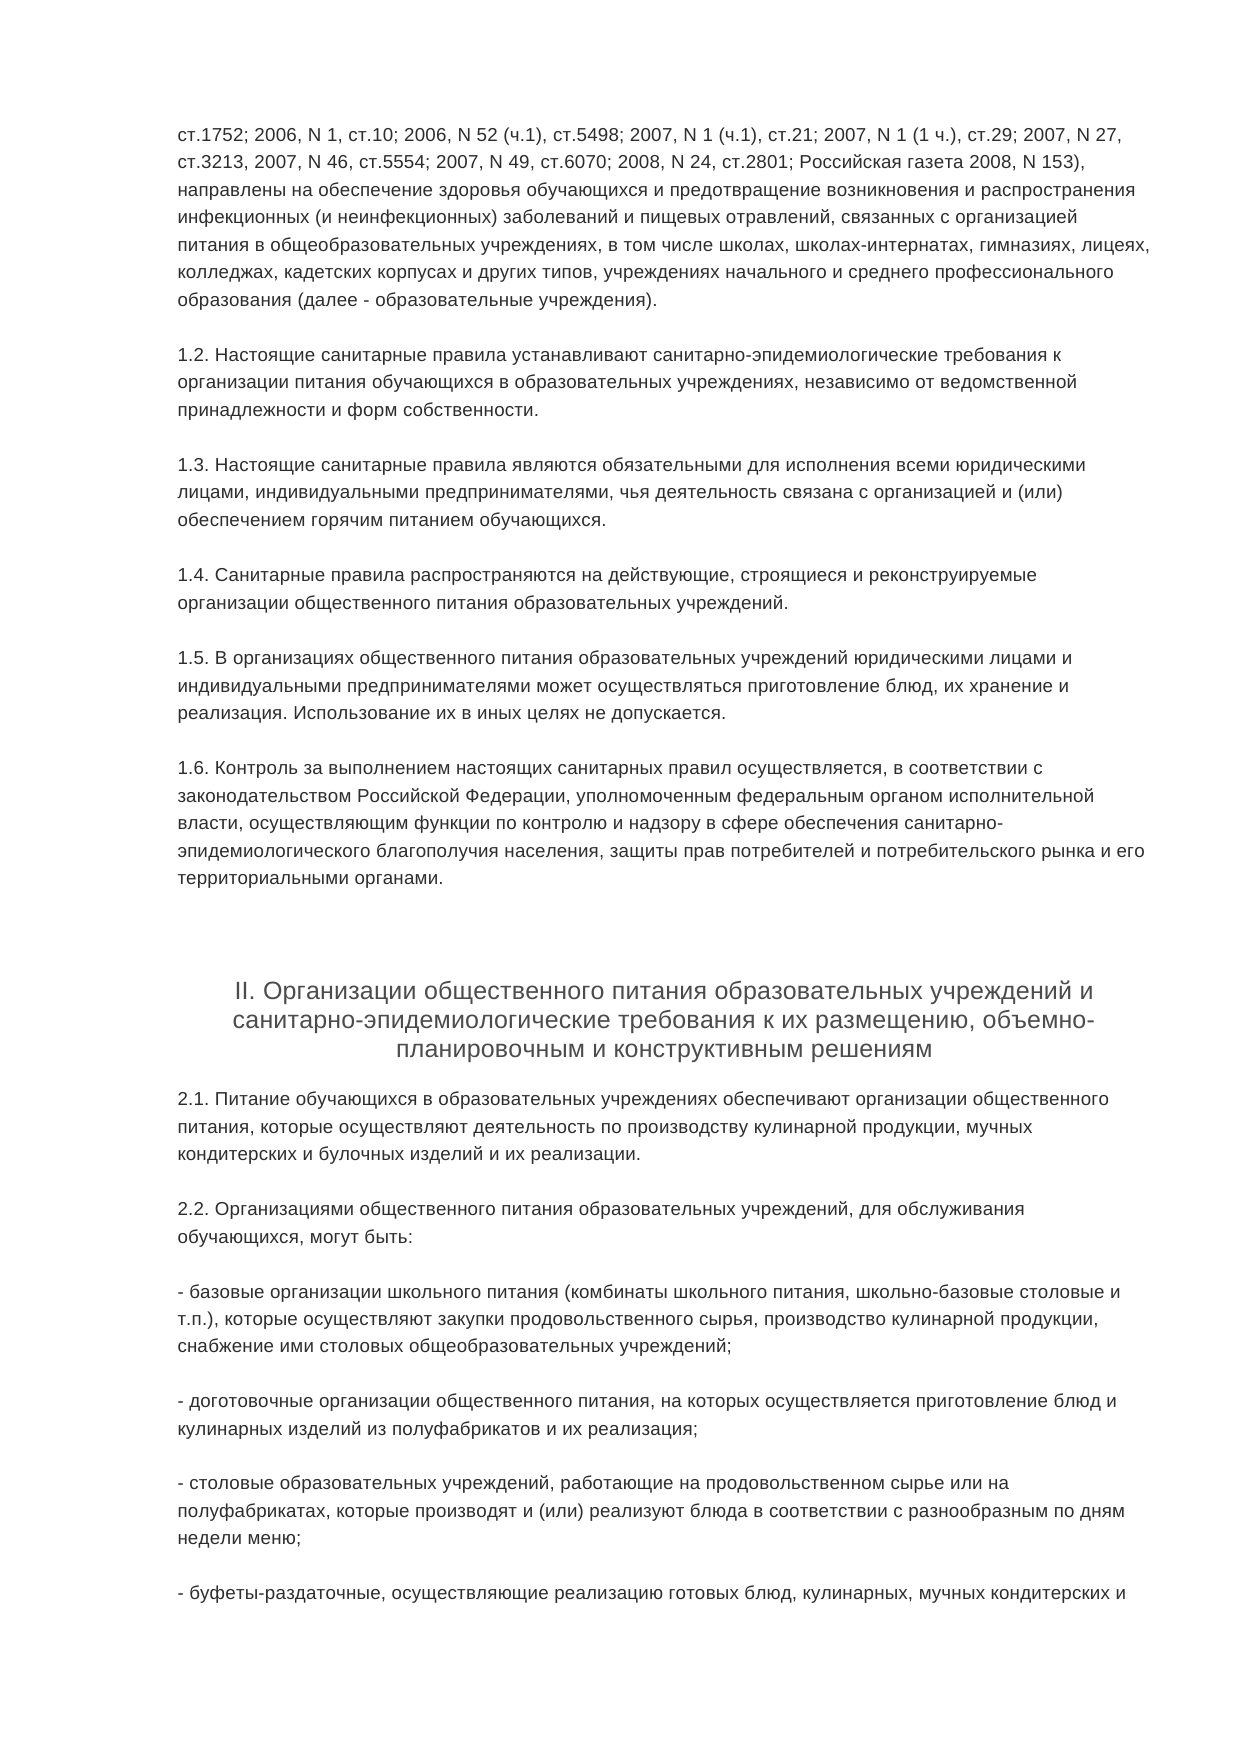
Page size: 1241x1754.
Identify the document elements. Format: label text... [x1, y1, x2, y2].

text 1.6. Контроль за выполнением настоящих санитарных правил осуществляется, в соответствии с законодательством Российской Федерации, уполномоченным федеральным органом исполнительной власти, осуществляющим функции по контролю и надзору в сфере обеспечения санитарно-эпидемиологического благополучия населения, защиты прав потребителей и потребительского рынка и его территориальными органами. [177, 751, 1152, 944]
text 2.1. Питание обучающихся в образовательных учреждениях обеспечивают организации общественного питания, которые осуществляют деятельность по производству кулинарной продукции, мучных кондитерских и булочных изделий и их реализации. [177, 1082, 1152, 1192]
text 1.4. Санитарные правила распространяются на действующие, строящиеся и реконструируемые организации общественного питания образовательных учреждений. [177, 558, 1152, 641]
text 1.5. В организациях общественного питания образовательных учреждений юридическими лицами и индивидуальными предпринимателями может осуществляться приготовление блюд, их хранение и реализация. Использование их в иных целях не допускается. [177, 641, 1152, 751]
text 1.3. Настоящие санитарные правила являются обязательными для исполнения всеми юридическими лицами, индивидуальными предпринимателями, чья деятельность связана с организацией и (или) обеспечением горячим питанием обучающихся. [177, 448, 1152, 558]
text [177, 118, 1152, 338]
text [177, 1192, 1152, 1603]
text 1.2. Настоящие санитарные правила устанавливают санитарно-эпидемиологические требования к организации питания обучающихся в образовательных учреждениях, независимо от ведомственной принадлежности и форм собственности. [177, 338, 1152, 448]
text II. Организации общественного питания образовательных учреждений и санитарно-эпидемиологические требования к их размещению, объемно-планировочным и конструктивным решениям [177, 976, 1152, 1063]
